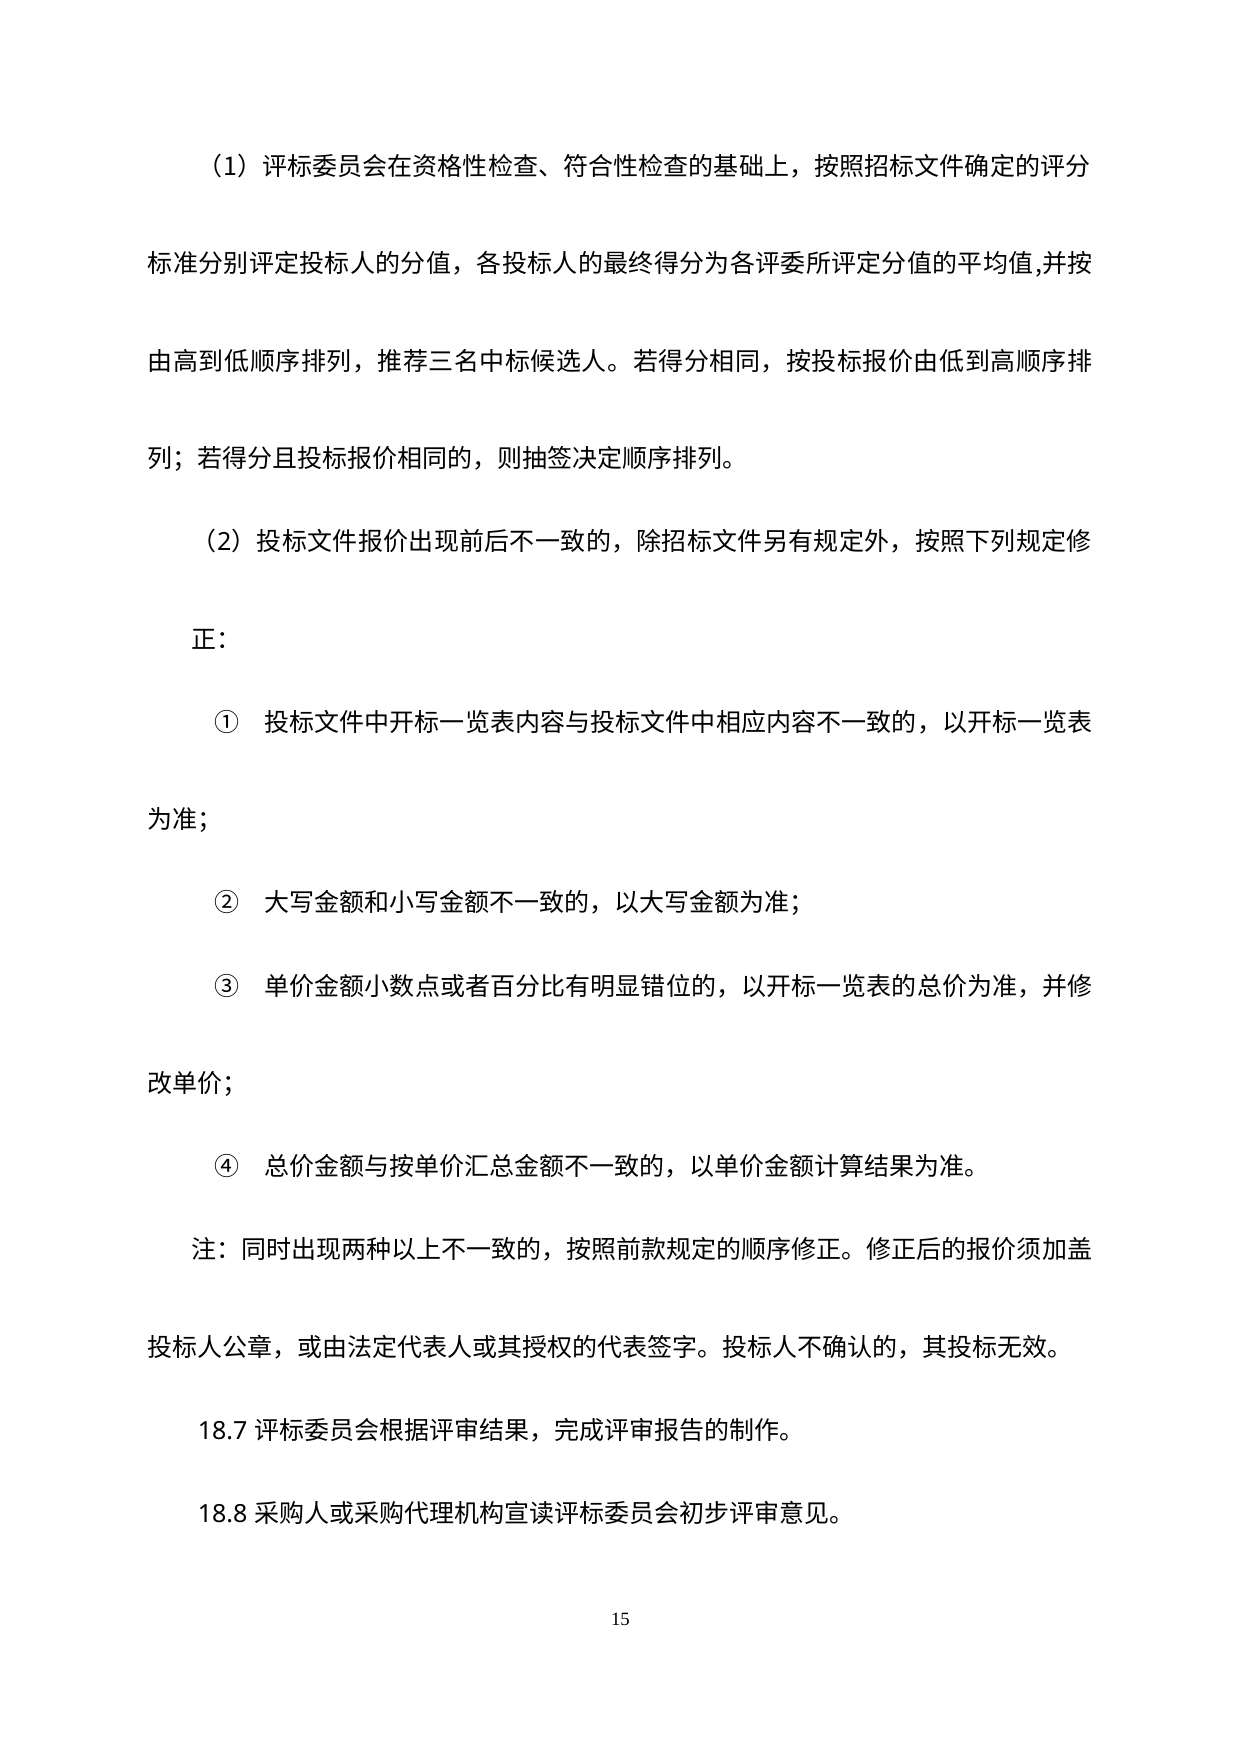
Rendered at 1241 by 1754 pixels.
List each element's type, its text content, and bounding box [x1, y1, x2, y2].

text （1）评标委员会在资格性检查、符合性检查的基础上，按照招标文件确定的评分标准分别评定投标人的分值，各投标人的最终得分为各评委所评定分值的平均值,并按由高到低顺序排列，推荐三名中标候选人。若得分相同，按投标报价由低到高顺序排列；若得分且投标报价相同的，则抽签决定顺序排列。 [148, 132, 1092, 489]
text 注：同时出现两种以上不一致的，按照前款规定的顺序修正。修正后的报价须加盖投标人公章，或由法定代表人或其授权的代表签字。投标人不确认的，其投标无效。 [148, 1215, 1092, 1378]
text 18.8 采购人或采购代理机构宣读评标委员会初步评审意见。 [148, 1479, 1092, 1544]
text 18.7 评标委员会根据评审结果，完成评审报告的制作。 [148, 1396, 1092, 1461]
list 投标文件中开标一览表内容与投标文件中相应内容不一致的，以开标一览表为准； [148, 688, 1092, 850]
text （2）投标文件报价出现前后不一致的，除招标文件另有规定外，按照下列规定修正： [191, 507, 1092, 670]
list 大写金额和小写金额不一致的，以大写金额为准； [148, 868, 1092, 933]
list 总价金额与按单价汇总金额不一致的，以单价金额计算结果为准。 [148, 1132, 1092, 1197]
list 单价金额小数点或者百分比有明显错位的，以开标一览表的总价为准，并修改单价； [148, 952, 1092, 1114]
